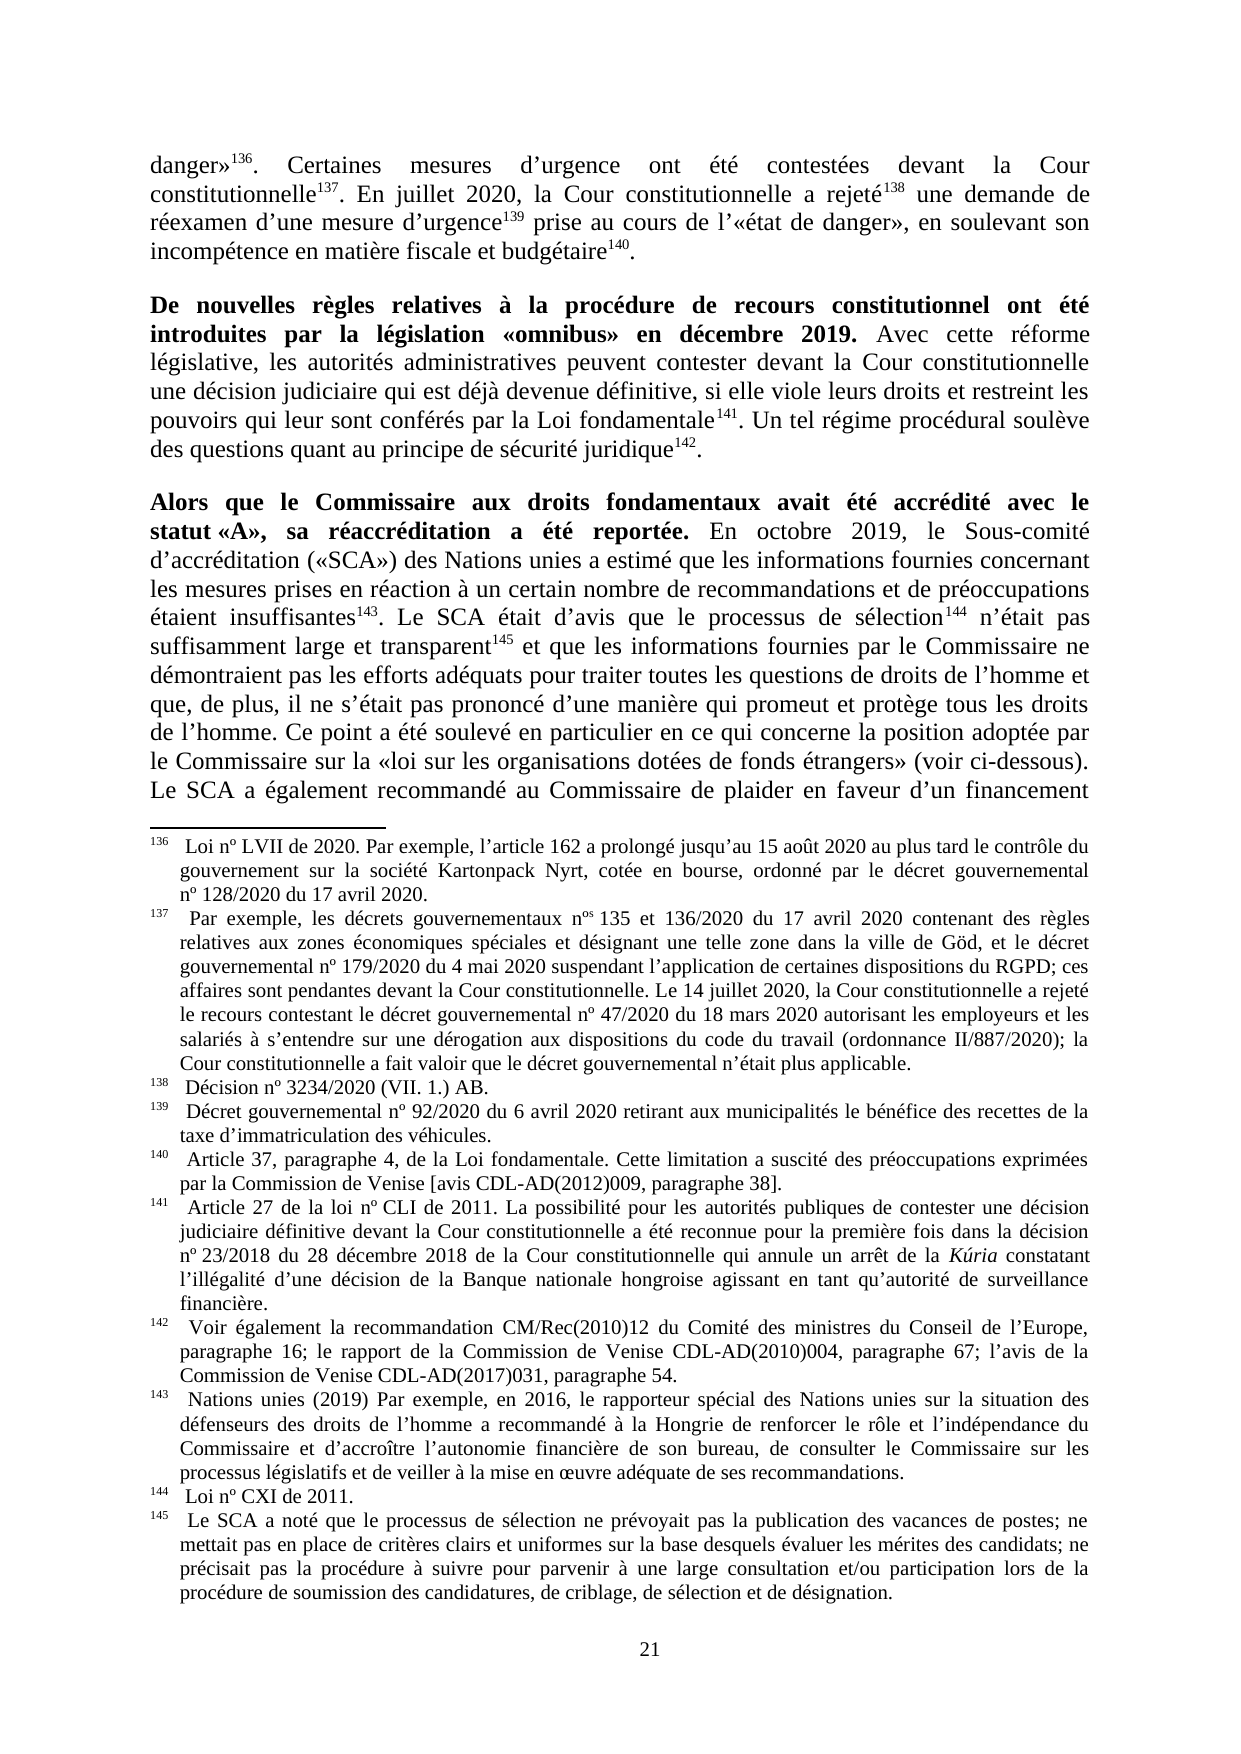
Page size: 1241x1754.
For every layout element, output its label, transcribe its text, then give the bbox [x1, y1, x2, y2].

text De nouvelles règles relatives à la procédure de recours constitutionnel ont été introduites par la législation «omnibus» en décembre 2019. Avec cette réforme législative, les autorités administratives peuvent contester devant la Cour constitutionnelle une décision judiciaire qui est déjà devenue définitive, si elle viole leurs droits et restreint les pouvoirs qui leur sont conférés par la Loi fondamentale. Un tel régime procédural soulève des questions quant au principe de sécurité juridique. [150, 290, 1090, 462]
text Alors que le Commissaire aux droits fondamentaux avait été accrédité avec le statut «A», sa réaccréditation a été reportée. En octobre 2019, le Sous-comité d’accréditation («SCA») des Nations unies a estimé que les informations fournies concernant les mesures prises en réaction à un certain nombre de recommandations et de préoccupations étaient insuffisantes. Le SCA était d’avis que le processus de sélection n’était pas suffisamment large et transparent et que les informations fournies par le Commissaire ne démontraient pas les efforts adéquats pour traiter toutes les questions de droits de l’homme et que, de plus, il ne s’était pas prononcé d’une manière qui promeut et protège tous les droits de l’homme. Ce point a été soulevé en particulier en ce qui concerne la position adoptée par le Commissaire sur la «loi sur les organisations dotées de fonds étrangers» (voir ci-dessous). Le SCA a également recommandé au Commissaire de plaider en faveur d’un financement adéquat. Depuis mai 2020, une nouvelle loi sur le statut et la rémunération du personnel du Commissaire prévoit une augmentation moyenne de 30 % des salaires. En outre, en 2020, le Commissaire a repris les responsabilités assumées jusque-là par le Conseil indépendant d'instruction des plaintes contre la police. Des inquiétudes ont été exprimées en ce qui concerne l’indépendance d’un certain nombre d’institutions et leur capacité à peser face aux pouvoirs du gouvernement. [150, 487, 1090, 804]
text Le 11 mars 2020, le gouvernement a proclamé l’«état de danger» en réaction à la pandémie de COVID-19. Sa durée n’était pas prédéfinie et le gouvernement disposait d’un pouvoir discrétionnaire pour le maintenir ou y mettre fin. Le 30 mars 2020, le Parlement a adopté une nouvelle loi qui autorisait le gouvernement à abroger n’importe quelle loi par décret. Les pouvoirs d’urgence accordés semblaient étendus, au vu de l’effet conjugué d’une définition très large de ces pouvoirs et de l’absence de limite temporelle claire. Certaines mesures d’urgence adoptées en vertu de ces pouvoirs soulevaient des questions quant à leur nécessité et à leur caractère proportionné et portaient préjudice aux activités des entreprises ainsi qu’à la stabilité du cadre réglementaire. Cette question a également fait l’objet d’une recommandation spécifique dans le cadre du Semestre européen 2020, dans laquelle le Conseil recommandait à la Hongrie de «veiller à ce que toutes les mesures d'urgence soient strictement proportionnées, limitées dans le temps et conformes aux normes européennes et internationales et à ce qu'elles ne portent préjudice ni aux activités des entreprises ni à la stabilité du cadre réglementaire». Le 18 juin 2020, le gouvernement a levé l’«état de danger» et déclaré l’«état d’urgence en matière de santé publique» jusqu’au 18 décembre 2020. L’applicabilité de certaines mesures d’urgence a été étendue au-delà de l’«état de danger». Certaines mesures d’urgence ont été contestées devant la Cour constitutionnelle. En juillet 2020, la Cour constitutionnelle a rejeté une demande de réexamen d’une mesure d’urgence prise au cours de l’«état de danger», en soulevant son incompétence en matière fiscale et budgétaire. [150, 150, 1090, 265]
